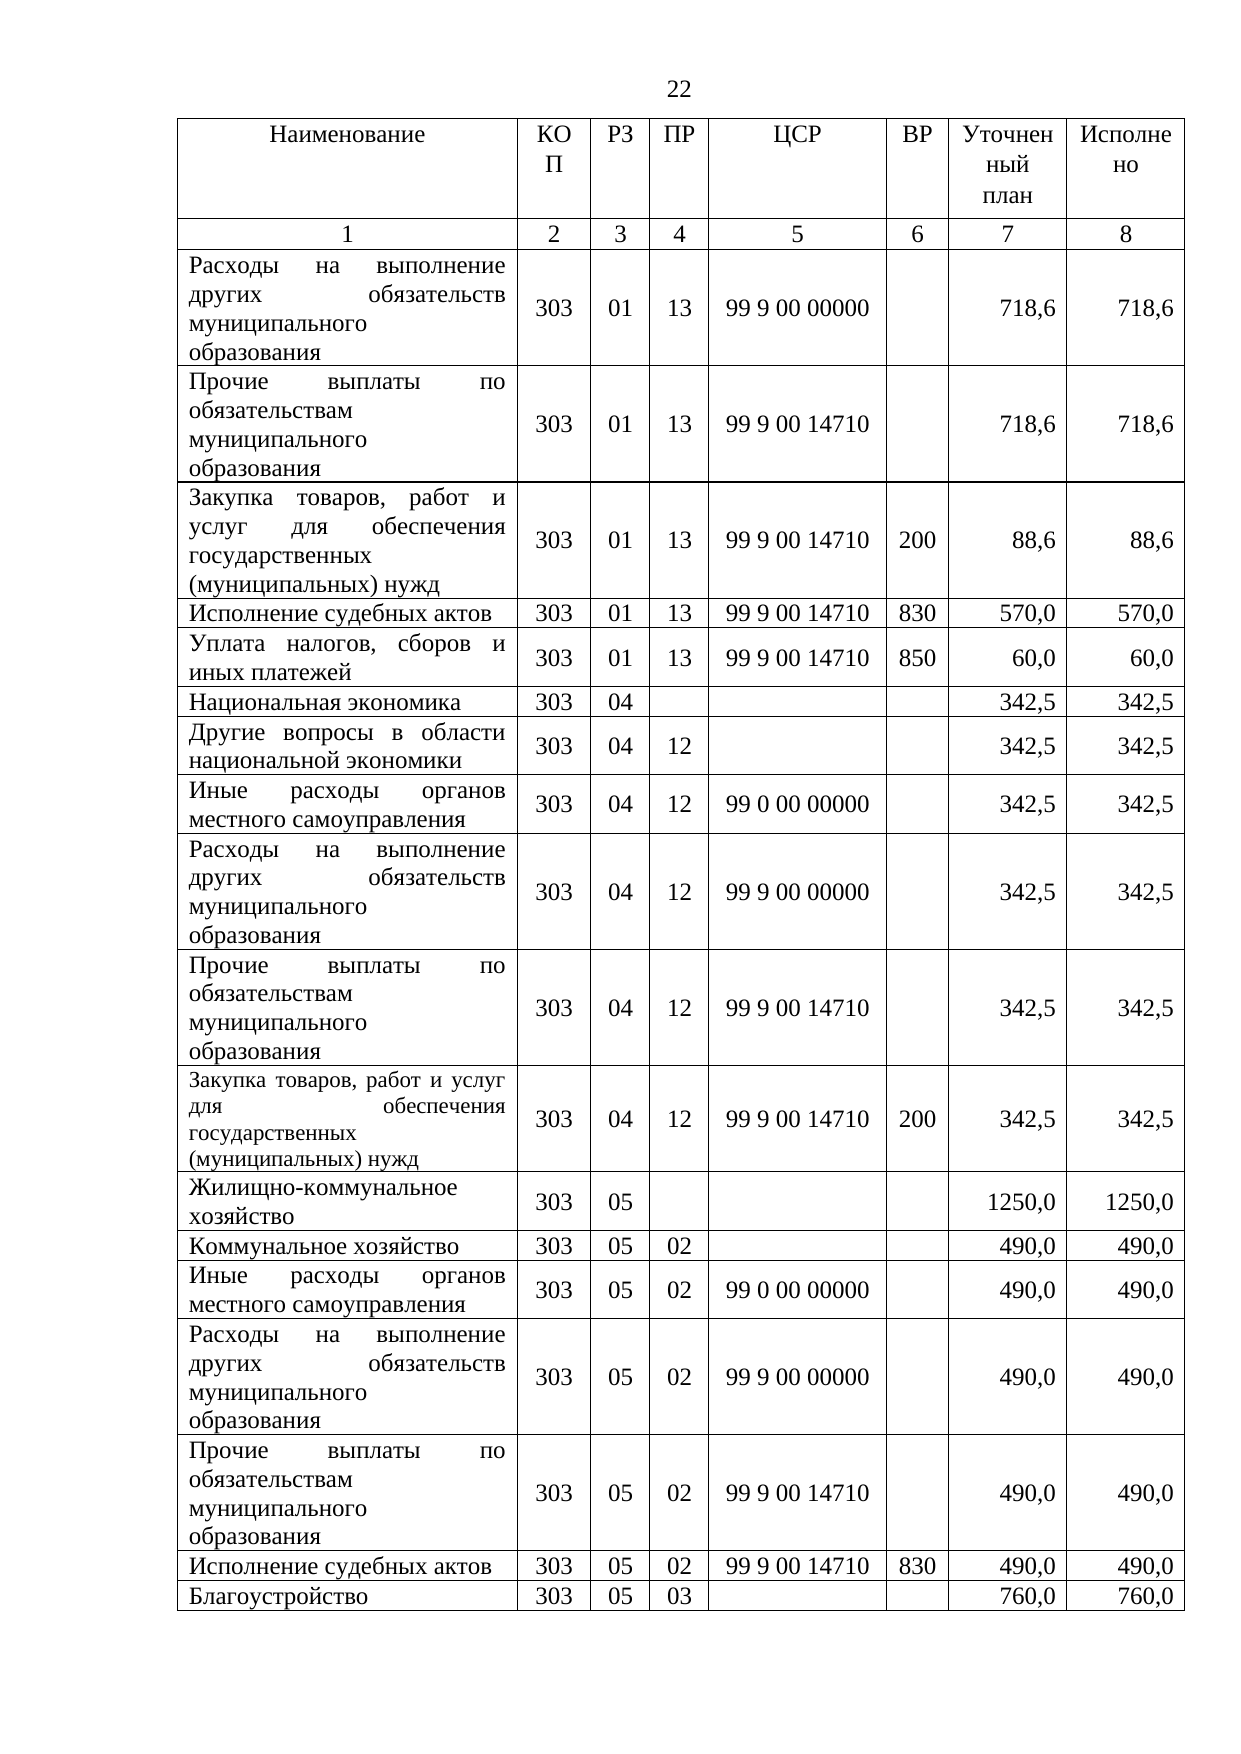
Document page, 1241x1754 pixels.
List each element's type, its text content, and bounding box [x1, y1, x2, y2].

table_cell 570,0 [1067, 599, 1184, 627]
table_cell 99 9 00 14710 [709, 483, 886, 597]
table_cell 342,5 [1067, 950, 1184, 1065]
table_cell 02 [650, 1551, 708, 1580]
table_cell 01 [591, 483, 649, 597]
table_cell [887, 1319, 948, 1434]
table_cell 303 [518, 1261, 590, 1318]
table_header РЗ [591, 119, 649, 218]
table_cell 13 [650, 599, 708, 627]
table_cell [887, 366, 948, 481]
table_cell [887, 950, 948, 1065]
table_cell [709, 1231, 886, 1259]
table_cell 13 [650, 483, 708, 597]
table_cell Прочие выплаты по обязательствам муниципального образования [178, 1435, 517, 1550]
table_cell [887, 1261, 948, 1318]
table_cell Иные расходы органов местного самоуправления [178, 775, 517, 833]
table_cell 342,5 [949, 687, 1066, 716]
table_cell 5 [709, 219, 886, 249]
table_cell Закупка товаров, работ и услуг для обеспечения государственных (муниципальных) нужд [178, 483, 517, 597]
table_cell [709, 717, 886, 774]
table_cell 02 [650, 1231, 708, 1259]
table_cell Исполнение судебных актов [178, 599, 517, 627]
table_cell 05 [591, 1261, 649, 1318]
table_cell 1 [178, 219, 517, 249]
table_cell Коммунальное хозяйство [178, 1231, 517, 1259]
table_cell 303 [518, 687, 590, 716]
table_cell 342,5 [1067, 717, 1184, 774]
table_header ЦСР [709, 119, 886, 218]
table_cell 760,0 [949, 1581, 1066, 1610]
table_cell 13 [650, 628, 708, 686]
table_cell 99 9 00 14710 [709, 599, 886, 627]
table_cell 490,0 [949, 1261, 1066, 1318]
table_cell 01 [591, 628, 649, 686]
table_cell 99 9 00 14710 [709, 1066, 886, 1171]
table_cell [709, 687, 886, 716]
table_cell 303 [518, 366, 590, 481]
table_cell 570,0 [949, 599, 1066, 627]
table_cell 490,0 [1067, 1231, 1184, 1259]
table_cell [949, 210, 1066, 218]
table_header ПР [650, 119, 708, 218]
table_cell 490,0 [1067, 1261, 1184, 1318]
table_cell 02 [650, 1261, 708, 1318]
table_cell 303 [518, 1231, 590, 1259]
table_cell 342,5 [949, 775, 1066, 833]
table_cell 490,0 [949, 1319, 1066, 1434]
table_cell 303 [518, 599, 590, 627]
table_cell 04 [591, 717, 649, 774]
table_cell 342,5 [949, 1066, 1066, 1171]
table_cell 303 [518, 1319, 590, 1434]
table_cell 01 [591, 366, 649, 481]
table_cell Закупка товаров, работ и услуг для обеспечения государственных (муниципальных) нужд [178, 1066, 517, 1171]
table_cell Расходы на выполнение других обязательств муниципального образования [178, 1319, 517, 1434]
table_cell 88,6 [1067, 483, 1184, 597]
table_cell 99 9 00 14710 [709, 1551, 886, 1580]
table_cell [887, 250, 948, 365]
table_cell 12 [650, 1066, 708, 1171]
table_cell 04 [591, 834, 649, 949]
table_cell Исполнение судебных актов [178, 1551, 517, 1580]
table_cell [887, 717, 948, 774]
table_cell 303 [518, 628, 590, 686]
table_cell 342,5 [949, 950, 1066, 1065]
table_cell 2 [518, 219, 590, 249]
table_header Исполнено [1067, 119, 1184, 210]
table_cell 342,5 [1067, 687, 1184, 716]
table_cell 12 [650, 950, 708, 1065]
table_cell 490,0 [949, 1231, 1066, 1259]
table_cell [709, 1172, 886, 1230]
table_cell 342,5 [949, 834, 1066, 949]
table_cell 04 [591, 950, 649, 1065]
table_cell 342,5 [1067, 775, 1184, 833]
table_cell [887, 687, 948, 716]
table_cell 830 [887, 1551, 948, 1580]
table_cell Благоустройство [178, 1581, 517, 1610]
table_cell Жилищно-коммунальное хозяйство [178, 1172, 517, 1230]
table_cell 05 [591, 1435, 649, 1550]
table_cell Расходы на выполнение других обязательств муниципального образования [178, 250, 517, 365]
table_cell 05 [591, 1172, 649, 1230]
table_cell 99 9 00 14710 [709, 950, 886, 1065]
table_header Уточненный план [949, 119, 1066, 210]
table_cell Прочие выплаты по обязательствам муниципального образования [178, 950, 517, 1065]
table_cell 718,6 [1067, 250, 1184, 365]
table_cell 05 [591, 1231, 649, 1259]
table_cell Национальная экономика [178, 687, 517, 716]
table_cell 830 [887, 599, 948, 627]
table_header КОП [518, 119, 590, 218]
table_cell 05 [591, 1551, 649, 1580]
table_cell 4 [650, 219, 708, 249]
table_cell Другие вопросы в области национальной экономики [178, 717, 517, 774]
table_cell 1250,0 [949, 1172, 1066, 1230]
table_cell 99 9 00 00000 [709, 250, 886, 365]
table_cell 850 [887, 628, 948, 686]
table_cell 88,6 [949, 483, 1066, 597]
table_cell 60,0 [949, 628, 1066, 686]
table_cell 99 9 00 14710 [709, 1435, 886, 1550]
table_cell 05 [591, 1319, 649, 1434]
table_cell 490,0 [949, 1435, 1066, 1550]
table_header Наименование [178, 119, 517, 218]
table_header ВР [887, 119, 948, 218]
table_cell [887, 775, 948, 833]
table_cell 303 [518, 1435, 590, 1550]
table_cell 12 [650, 834, 708, 949]
table_cell Уплата налогов, сборов и иных платежей [178, 628, 517, 686]
table_cell 718,6 [949, 366, 1066, 481]
table_cell 303 [518, 775, 590, 833]
table_cell 03 [650, 1581, 708, 1610]
table_cell 200 [887, 1066, 948, 1171]
table_cell 760,0 [1067, 1581, 1184, 1610]
table_cell 303 [518, 250, 590, 365]
table_cell 6 [887, 219, 948, 249]
table_cell 12 [650, 775, 708, 833]
table_cell 303 [518, 1581, 590, 1610]
table_cell 99 9 00 14710 [709, 366, 886, 481]
table_cell 3 [591, 219, 649, 249]
table_cell 05 [591, 1581, 649, 1610]
table_cell 490,0 [1067, 1319, 1184, 1434]
table_cell 718,6 [1067, 366, 1184, 481]
table_cell 99 0 00 00000 [709, 775, 886, 833]
table_cell 13 [650, 366, 708, 481]
table_cell 718,6 [949, 250, 1066, 365]
table_cell [1067, 210, 1184, 218]
table_cell 8 [1067, 219, 1184, 249]
table_cell 303 [518, 717, 590, 774]
table_cell 01 [591, 250, 649, 365]
table_cell 490,0 [1067, 1551, 1184, 1580]
table_cell 303 [518, 1172, 590, 1230]
table_cell 303 [518, 483, 590, 597]
table_cell 490,0 [1067, 1435, 1184, 1550]
table_cell [650, 1172, 708, 1230]
table_cell [650, 687, 708, 716]
table_cell 13 [650, 250, 708, 365]
table_cell 303 [518, 1551, 590, 1580]
table_cell [887, 834, 948, 949]
table_cell 02 [650, 1319, 708, 1434]
table_cell 01 [591, 599, 649, 627]
table_cell [887, 1435, 948, 1550]
table_cell [887, 1172, 948, 1230]
table_cell 99 9 00 00000 [709, 1319, 886, 1434]
table_cell 04 [591, 1066, 649, 1171]
table_cell 303 [518, 1066, 590, 1171]
table_cell 99 9 00 14710 [709, 628, 886, 686]
table_cell 7 [949, 219, 1066, 249]
table_cell [709, 1581, 886, 1610]
table_cell 303 [518, 834, 590, 949]
table_cell 342,5 [1067, 1066, 1184, 1171]
table_cell 12 [650, 717, 708, 774]
table_cell 490,0 [949, 1551, 1066, 1580]
table_cell 342,5 [949, 717, 1066, 774]
table_cell 99 0 00 00000 [709, 1261, 886, 1318]
table_cell 200 [887, 483, 948, 597]
table_cell 99 9 00 00000 [709, 834, 886, 949]
table_cell 60,0 [1067, 628, 1184, 686]
table_cell 04 [591, 687, 649, 716]
table_cell [887, 1581, 948, 1610]
table_cell [887, 1231, 948, 1259]
table_cell 04 [591, 775, 649, 833]
table_cell Иные расходы органов местного самоуправления [178, 1261, 517, 1318]
table_cell 1250,0 [1067, 1172, 1184, 1230]
table_cell 342,5 [1067, 834, 1184, 949]
table_cell 303 [518, 950, 590, 1065]
table_cell Расходы на выполнение других обязательств муниципального образования [178, 834, 517, 949]
table_cell Прочие выплаты по обязательствам муниципального образования [178, 366, 517, 481]
table_cell 02 [650, 1435, 708, 1550]
